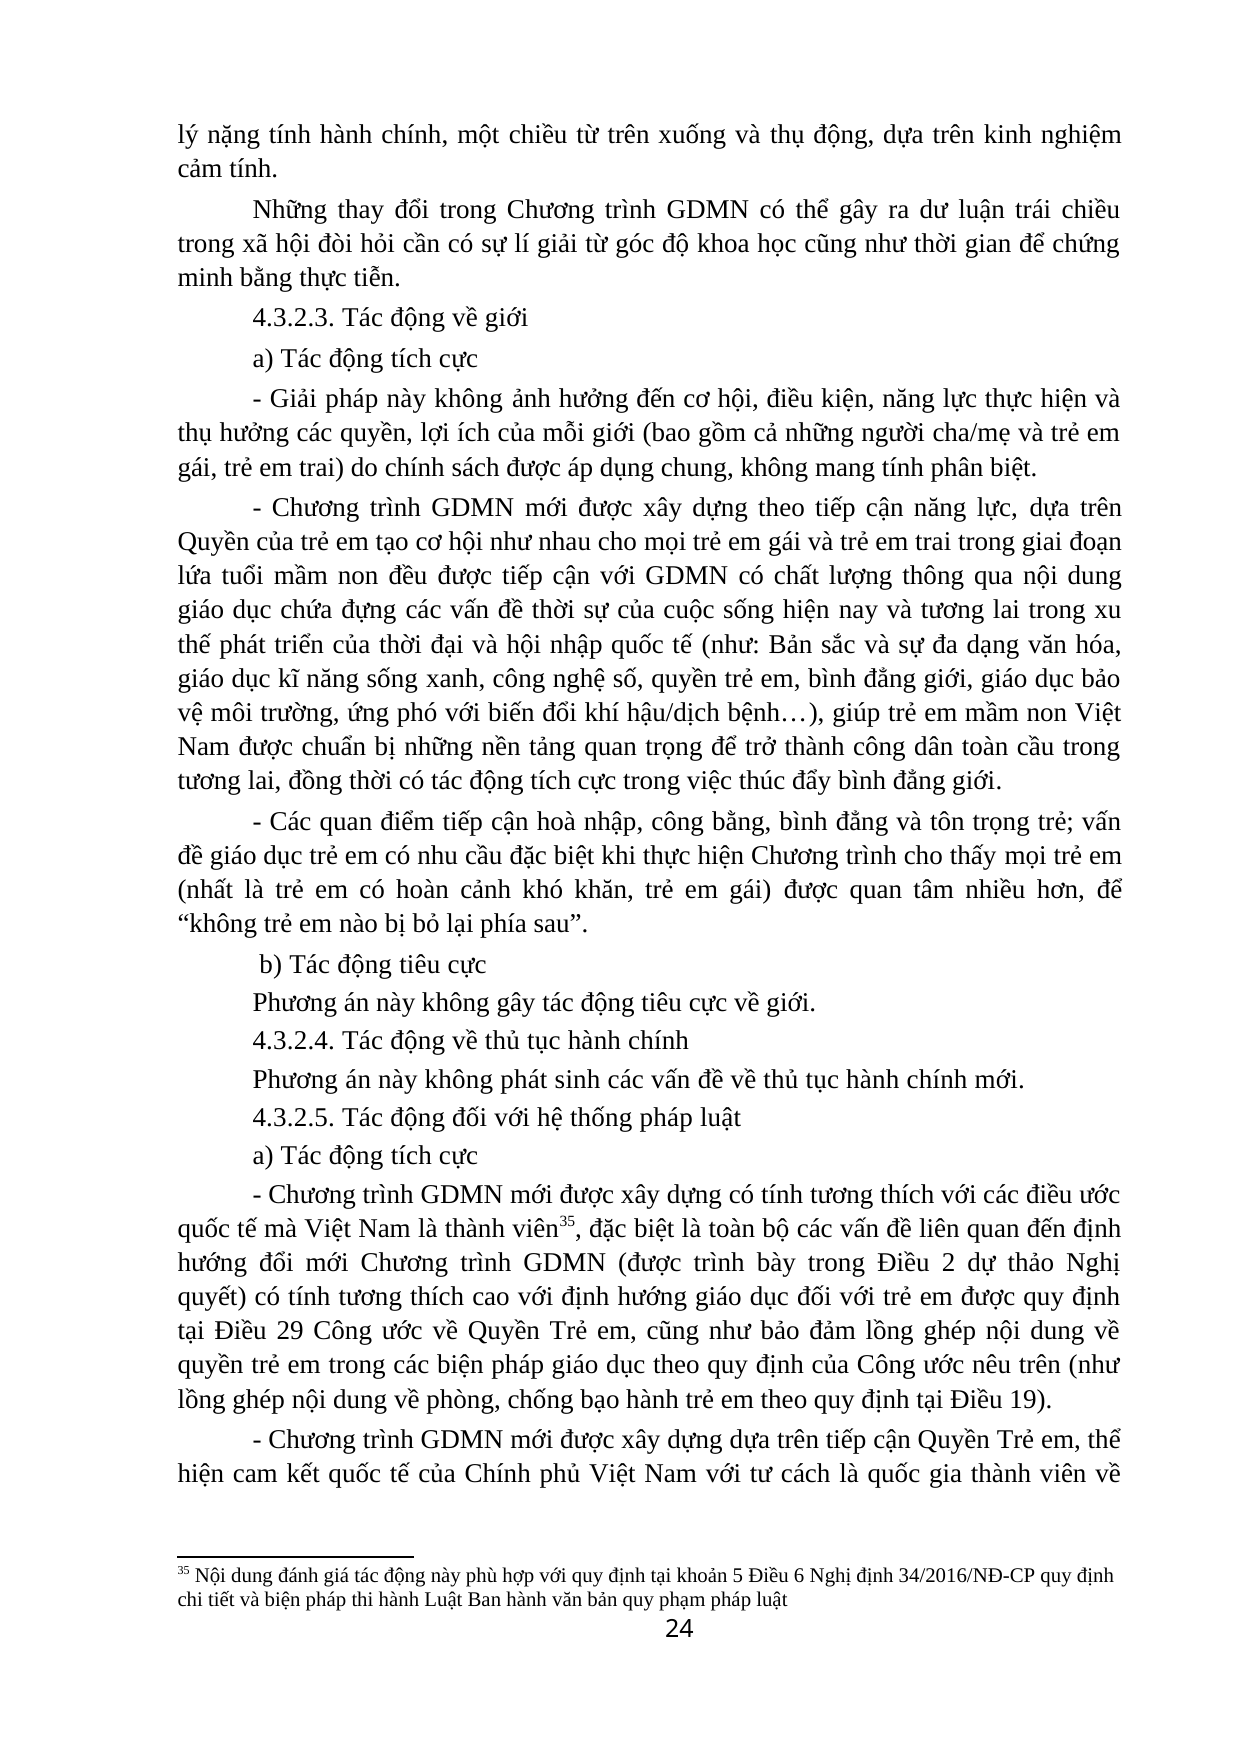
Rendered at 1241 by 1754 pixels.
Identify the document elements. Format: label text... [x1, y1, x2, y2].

text 4.3.2.3. Tác động về giới [177, 301, 1122, 333]
text a) Tác động tích cực [177, 342, 1122, 373]
text 4.3.2.5. Tác động đối với hệ thống pháp luật [177, 1101, 1122, 1132]
text Phương án này không gây tác động tiêu cực về giới. [177, 986, 1122, 1017]
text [177, 118, 1122, 183]
text b) Tác động tiêu cực [177, 948, 1122, 979]
text - Chương trình GDMN mới được xây dựng có tính tương thích với các điều ước quốc tế mà Việt Nam là thành viên, đặc biệt là toàn bộ các vấn đề liên quan đến định hướng đổi mới Chương trình GDMN (được trình bày trong Điều 2 dự thảo Nghị quyết) có tính tương thích cao với định hướng giáo dục đối với trẻ em được quy định tại Điều 29 Công ước về Quyền Trẻ em, cũng như bảo đảm lồng ghép nội dung về quyền trẻ em trong các biện pháp giáo dục theo quy định của Công ước nêu trên (như lồng ghép nội dung về phòng, chống bạo hành trẻ em theo quy định tại Điều 19). [177, 1178, 1122, 1414]
text - Các quan điểm tiếp cận hoà nhập, công bằng, bình đẳng và tôn trọng trẻ; vấn đề giáo dục trẻ em có nhu cầu đặc biệt khi thực hiện Chương trình cho thấy mọi trẻ em (nhất là trẻ em có hoàn cảnh khó khăn, trẻ em gái) được quan tâm nhiều hơn, để “không trẻ em nào bị bỏ lại phía sau”. [177, 805, 1122, 938]
text - Chương trình GDMN mới được xây dựng theo tiếp cận năng lực, dựa trên Quyền của trẻ em tạo cơ hội như nhau cho mọi trẻ em gái và trẻ em trai trong giai đoạn lứa tuổi mầm non đều được tiếp cận với GDMN có chất lượng thông qua nội dung giáo dục chứa đựng các vấn đề thời sự của cuộc sống hiện nay và tương lai trong xu thế phát triển của thời đại và hội nhập quốc tế (như: Bản sắc và sự đa dạng văn hóa, giáo dục kĩ năng sống xanh, công nghệ số, quyền trẻ em, bình đẳng giới, giáo dục bảo vệ môi trường, ứng phó với biến đổi khí hậu/dịch bệnh…), giúp trẻ em mầm non Việt Nam được chuẩn bị những nền tảng quan trọng để trở thành công dân toàn cầu trong tương lai, đồng thời có tác động tích cực trong việc thúc đẩy bình đẳng giới. [177, 491, 1122, 796]
text Những thay đổi trong Chương trình GDMN có thể gây ra dư luận trái chiều trong xã hội đòi hỏi cần có sự lí giải từ góc độ khoa học cũng như thời gian để chứng minh bằng thực tiễn. [177, 193, 1122, 292]
text Phương án này không phát sinh các vấn đề về thủ tục hành chính mới. [177, 1063, 1122, 1094]
text 4.3.2.4. Tác động về thủ tục hành chính [177, 1024, 1122, 1056]
text a) Tác động tích cực [177, 1139, 1122, 1171]
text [177, 1423, 1122, 1488]
text - Giải pháp này không ảnh hưởng đến cơ hội, điều kiện, năng lực thực hiện và thụ hưởng các quyền, lợi ích của mỗi giới (bao gồm cả những người cha/mẹ và trẻ em gái, trẻ em trai) do chính sách được áp dụng chung, không mang tính phân biệt. [177, 382, 1122, 482]
